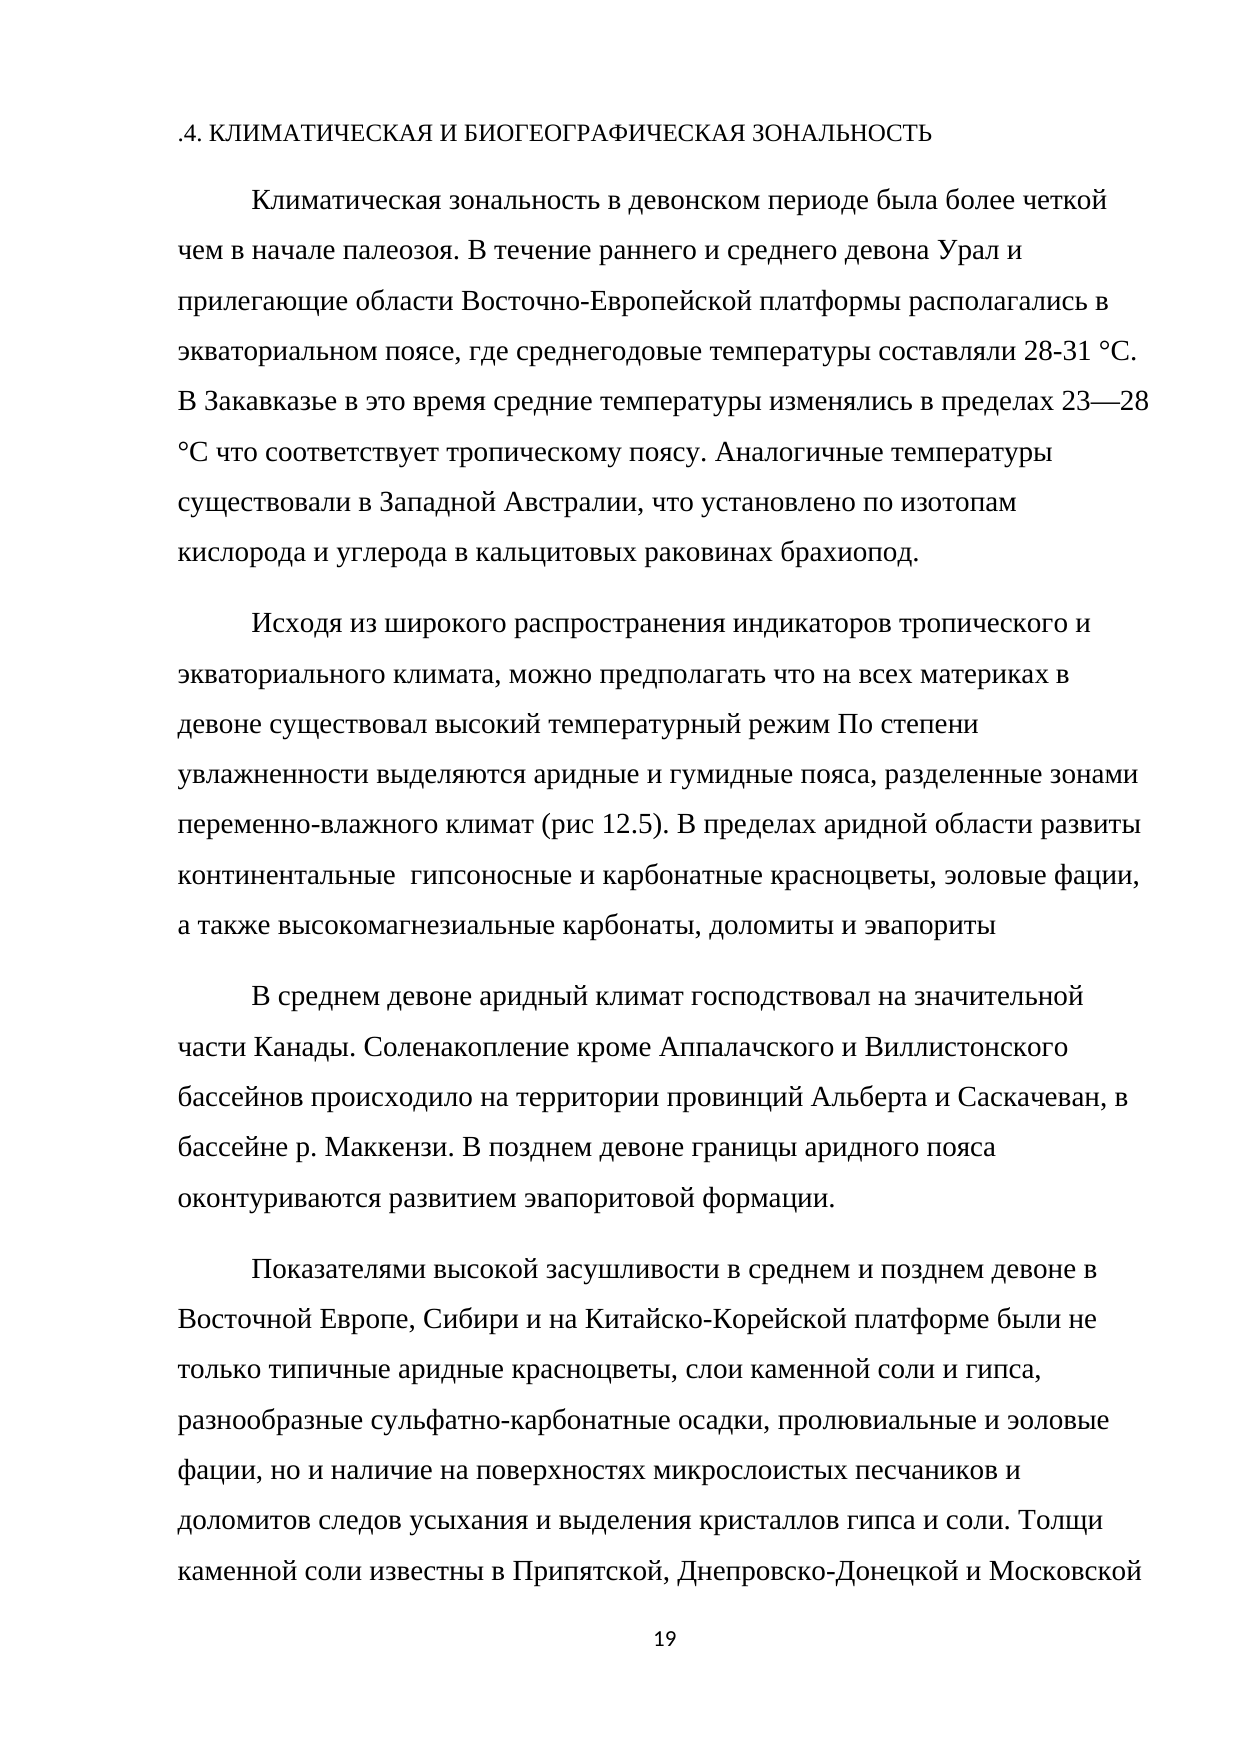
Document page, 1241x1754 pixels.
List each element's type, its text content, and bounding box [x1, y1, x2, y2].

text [177, 1251, 1152, 1586]
text Исходя из широкого распространения индикаторов тропического и экваториального климата, можно предполагать что на всех материках в девоне существовал высокий температурный режим По степени увлажненности выделяются аридные и гумидные пояса, разделенные зонами переменно-влажного климат (рис 12.5). В пределах аридной области развиты континентальные гипсоносные и карбонатные красноцветы, эоловые фации, а также высокомагнезиальные карбонаты, доломиты и эвапориты [177, 605, 1152, 941]
text .4. КЛИМАТИЧЕСКАЯ И БИОГЕОГРАФИЧЕСКАЯ ЗОНАЛЬНОСТЬ [177, 118, 1152, 147]
text Климатическая зональность в девонском периоде была более четкой чем в начале палеозоя. В течение раннего и среднего девона Урал и прилегающие области Восточно-Европейской платформы располагались в экваториальном поясе, где среднегодовые температуры составляли 28-31 °С. В Закавказье в это время средние температуры изменялись в пределах 23—28 °С что соответствует тропическому поясу. Аналогичные температуры существовали в Западной Австралии, что установлено по изотопам кислорода и углерода в кальцитовых раковинах брахиопод. [177, 182, 1152, 568]
text В среднем девоне аридный климат господствовал на значительной части Канады. Соленакопление кроме Аппалачского и Виллистонского бассейнов происходило на территории провинций Альберта и Саскачеван, в бассейне р. Маккензи. В позднем девоне границы аридного пояса оконтуриваются развитием эвапоритовой формации. [177, 978, 1152, 1213]
